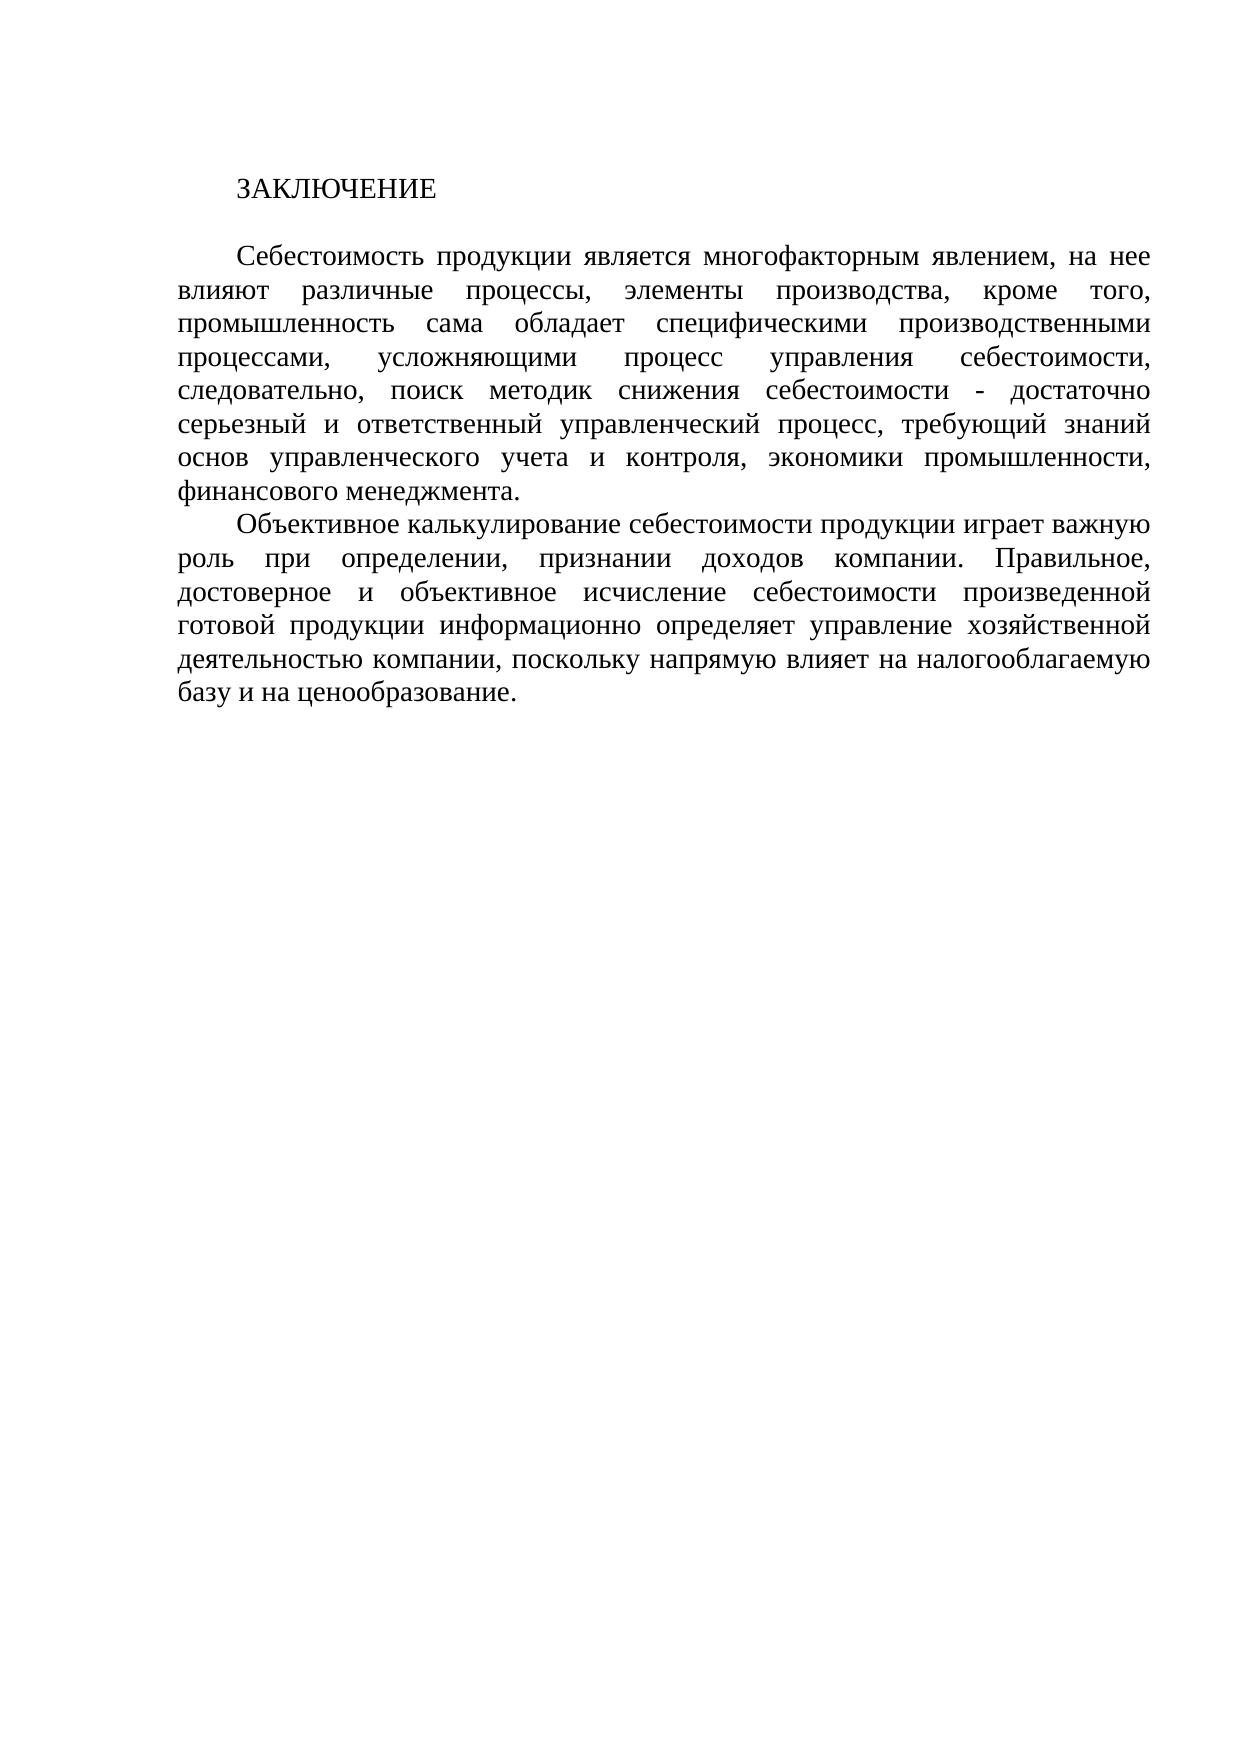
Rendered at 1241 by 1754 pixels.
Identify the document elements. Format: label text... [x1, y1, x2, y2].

text Объективное калькулирование себестоимости продукции играет важную роль при определении, признании доходов компании. Правильное, достоверное и объективное исчисление себестоимости произведенной готовой продукции информационно определяет управление хозяйственной деятельностью компании, поскольку напрямую влияет на налогооблагаемую базу и на ценообразование. [177, 507, 1152, 708]
text Заключение [177, 171, 1152, 205]
text Себестоимость продукции является многофакторным явлением, на нее влияют различные процессы, элементы производства, кроме того, промышленность сама обладает специфическими производственными процессами, усложняющими процесс управления себестоимости, следовательно, поиск методик снижения себестоимости - достаточно серьезный и ответственный управленческий процесс, требующий знаний основ управленческого учета и контроля, экономики промышленности, финансового менеджмента. [177, 238, 1152, 507]
